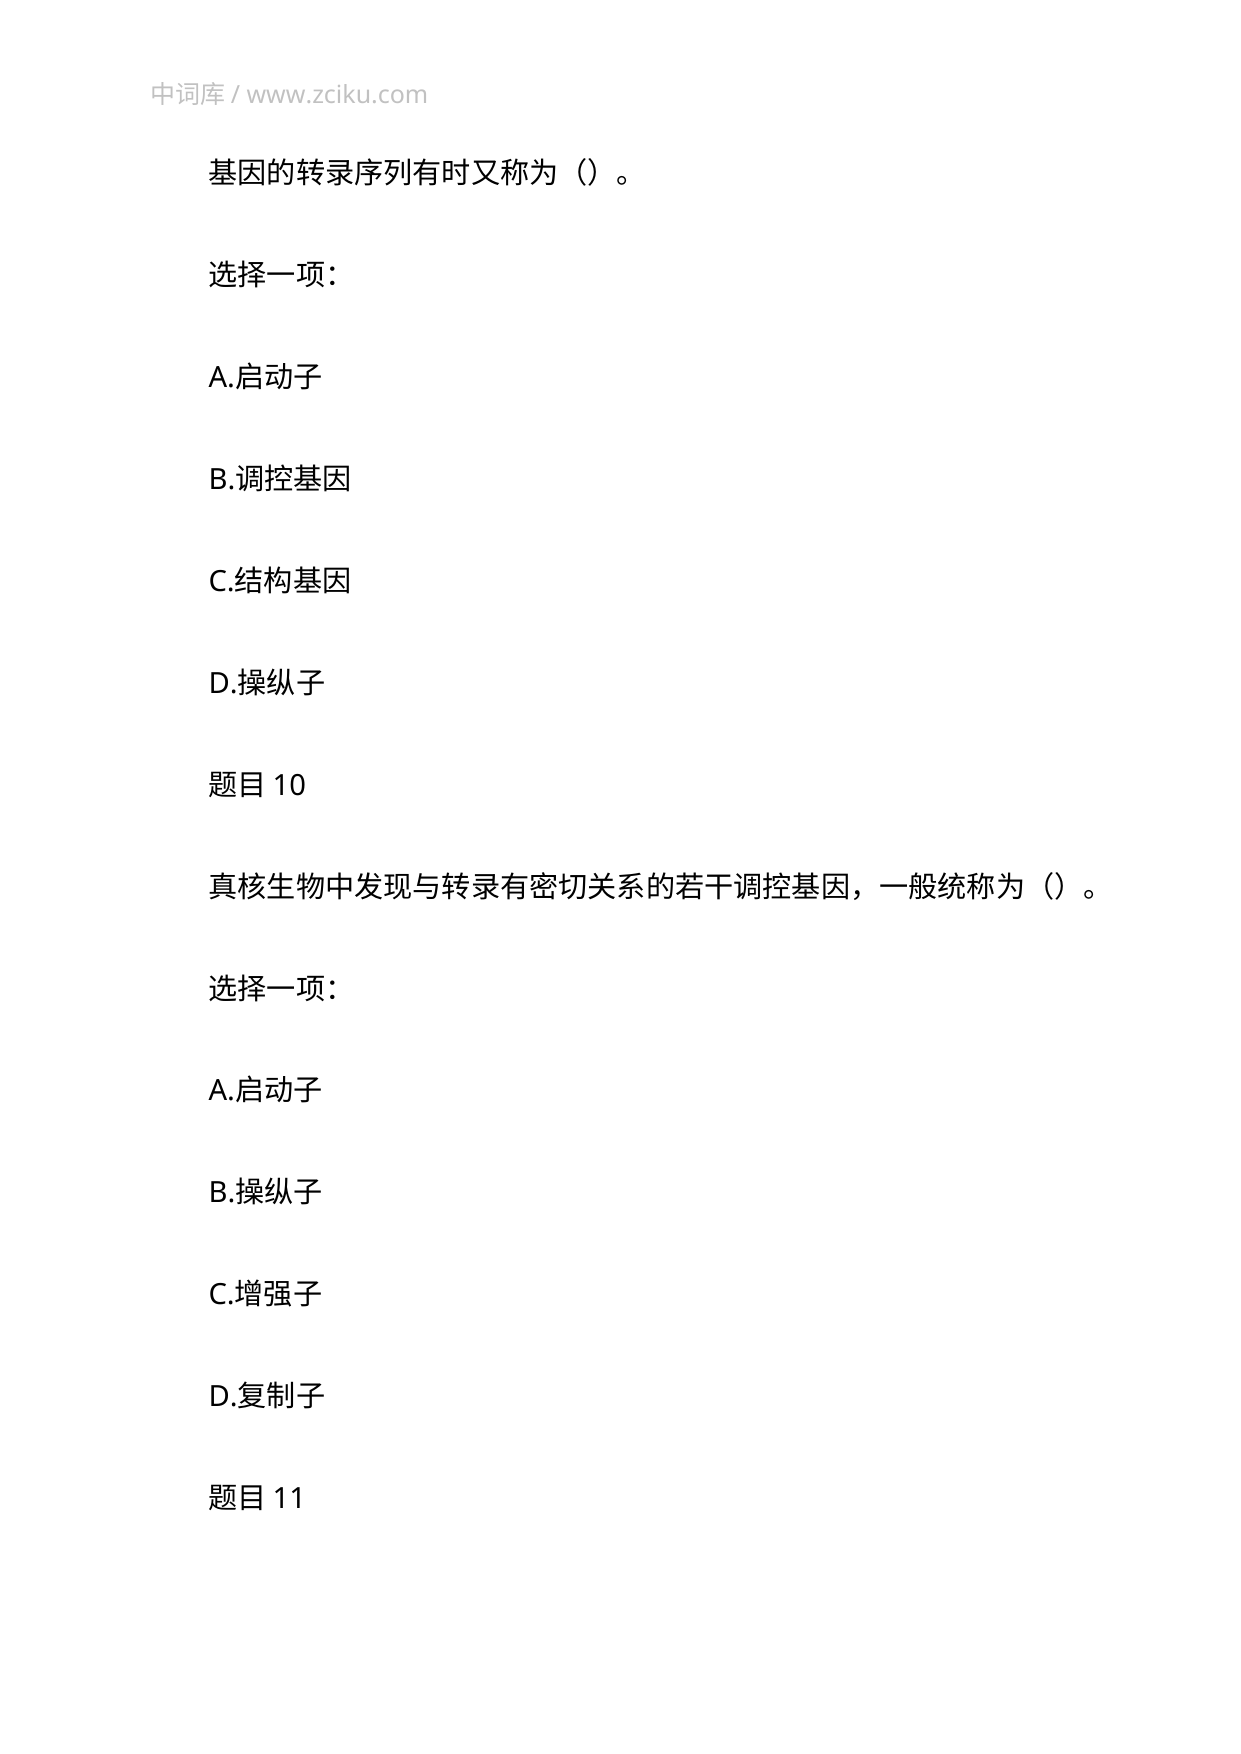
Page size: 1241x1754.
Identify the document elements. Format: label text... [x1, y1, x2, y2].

text C.结构基因 [150, 557, 1090, 600]
text A.启动子 [150, 1067, 1090, 1109]
text 题目11 [150, 1475, 1090, 1517]
text C.增强子 [150, 1271, 1090, 1313]
text B.调控基因 [150, 456, 1090, 498]
text 基因的转录序列有时又称为（）。 [150, 150, 1090, 192]
text D.复制子 [150, 1373, 1090, 1415]
text B.操纵子 [150, 1169, 1090, 1211]
text 选择一项： [150, 965, 1090, 1007]
text D.操纵子 [150, 659, 1090, 702]
text 题目10 [150, 761, 1090, 804]
text 真核生物中发现与转录有密切关系的若干调控基因，一般统称为（）。 [150, 863, 1090, 906]
text 选择一项： [150, 252, 1090, 294]
text A.启动子 [150, 353, 1090, 396]
